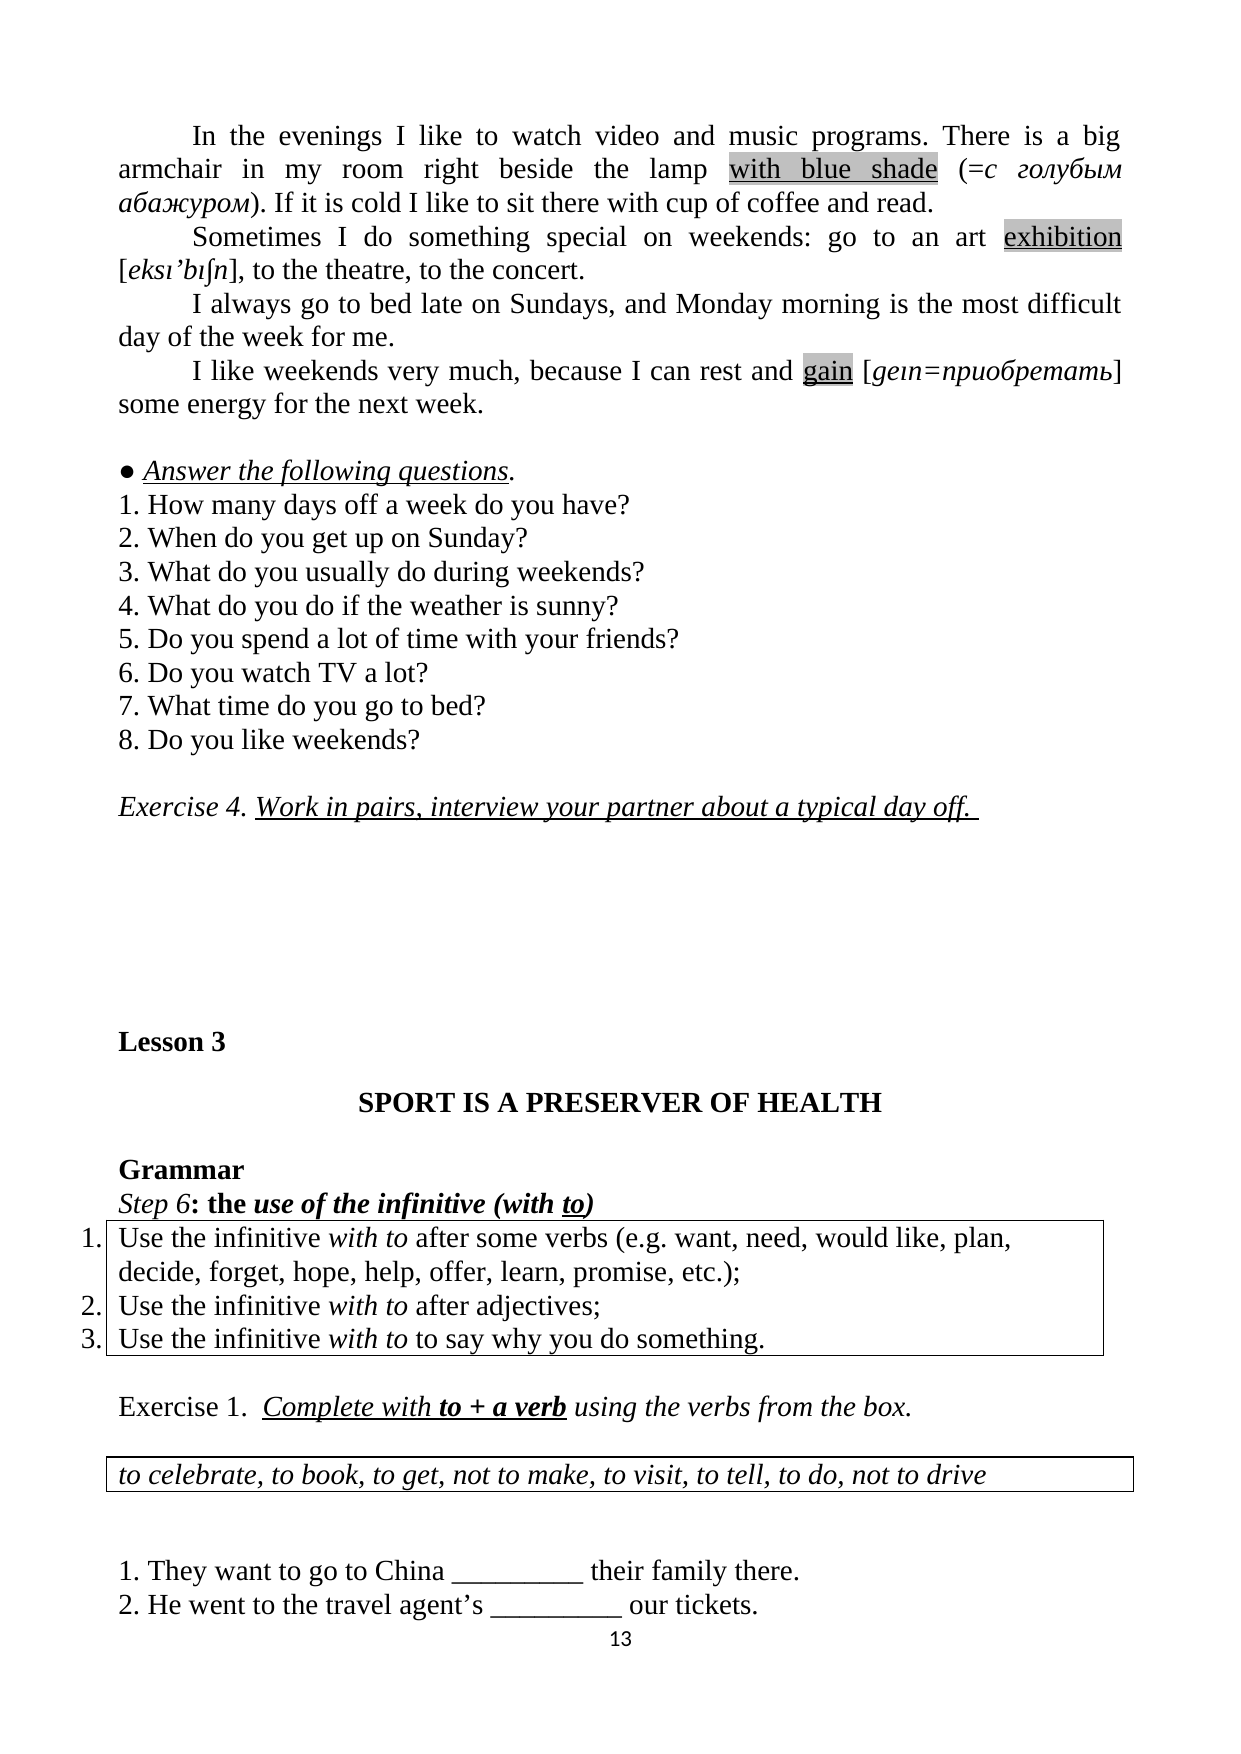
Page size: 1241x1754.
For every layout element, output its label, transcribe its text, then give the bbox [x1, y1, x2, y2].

text Lesson 3 [118, 1024, 1122, 1057]
text 2. When do you get up on Sunday? [118, 521, 1122, 554]
text 1. How many days off a week do you have? [118, 487, 1122, 521]
text 8. Do you like weekends? [118, 722, 1122, 755]
text Step 6: the use of the infinitive (with to) [118, 1186, 1122, 1219]
text Sometimes I do something special on weekends: go to an art exhibition [eksı’bı∫n], to the theatre, to the concert. [118, 219, 1122, 286]
text I like weekends very much, because I can rest and gain [geın=приобретать] some energy for the next week. [118, 353, 1122, 420]
text Exercise 1. Complete with to + a verb using the verbs from the box. [118, 1389, 1122, 1423]
text Exercise 4. Work in pairs, interview your partner about a typical day off. [118, 789, 1122, 822]
table_header Use the infinitive with to after some verbs (e.g. want, need, would like, plan, decide, forget, hope, help, offer, learn, promise, etc.); Use the infinitive with to after adjectives; Use the infinitive with to to say why you do something. [107, 1221, 1103, 1355]
text ● Answer the following questions. [118, 453, 1122, 487]
text 2. He went to the travel agent’s _________ our tickets. [118, 1587, 1122, 1621]
text 4. What do you do if the weather is sunny? [118, 588, 1122, 621]
text 6. Do you watch TV a lot? [118, 655, 1122, 688]
text In the evenings I like to watch video and music programs. There is a big armchair in my room right beside the lamp with blue shade (=с голубым абажуром). If it is cold I like to sit there with cup of coffee and read. [118, 118, 1122, 219]
table_header to celebrate, to book, to get, not to make, to visit, to tell, to do, not to drive [107, 1458, 1133, 1491]
text 7. What time do you go to bed? [118, 688, 1122, 722]
text 1. They want to go to China _________ their family there. [118, 1553, 1122, 1587]
text I always go to bed late on Sundays, and Monday morning is the most difficult day of the week for me. [118, 286, 1122, 353]
text SPORT IS A PRESERVER OF HEALTH [118, 1085, 1122, 1119]
text 3. What do you usually do during weekends? [118, 554, 1122, 588]
text Grammar [118, 1152, 1122, 1186]
text 5. Do you spend a lot of time with your friends? [118, 621, 1122, 655]
